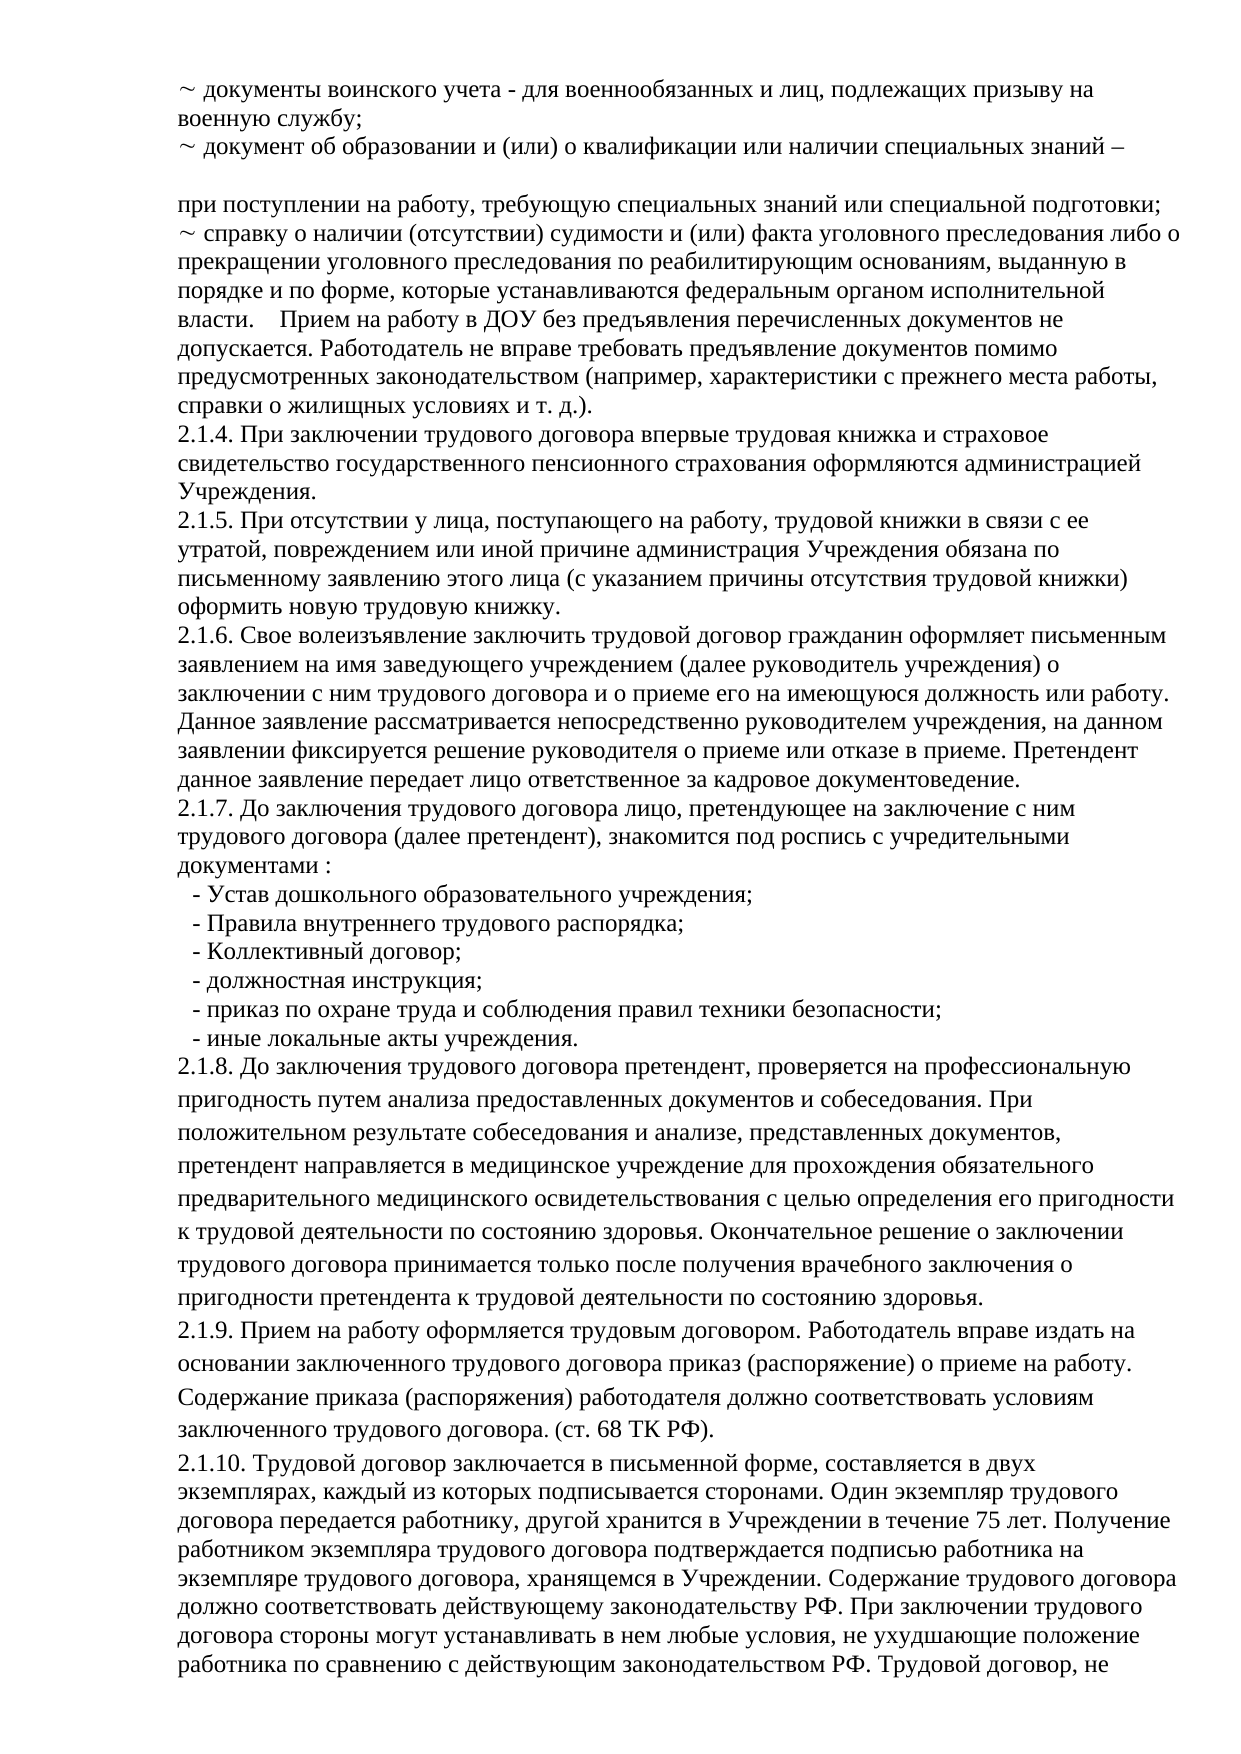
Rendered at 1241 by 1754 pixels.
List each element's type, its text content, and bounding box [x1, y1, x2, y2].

text 2.1.8. До заключения трудового договора претендент, проверяется на профессиональную пригодность путем анализа предоставленных документов и собеседования. При положительном результате собеседования и анализе, представленных документов, претендент направляется в медицинское учреждение для прохождения обязательного предварительного медицинского освидетельствования с целью определения его пригодности к трудовой деятельности по состоянию здоровья. Окончательное решение о заключении трудового договора принимается только после получения врачебного заключения о пригодности претендента к трудовой деятельности по состоянию здоровья. [177, 1051, 1181, 1311]
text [177, 74, 1181, 160]
text 2.1.4. При заключении трудового договора впервые трудовая книжка и страховое свидетельство государственного пенсионного страхования оформляются администрацией Учреждения. [177, 419, 1181, 505]
list - Устав дошкольного образовательного учреждения; [192, 879, 1181, 908]
text 2.1.6. Свое волеизъявление заключить трудовой договор гражданин оформляет письменным заявлением на имя заведующего учреждением (далее руководитель учреждения) о заключении с ним трудового договора и о приеме его на имеющуюся должность или работу. Данное заявление рассматривается непосредственно руководителем учреждения, на данном заявлении фиксируется решение руководителя о приеме или отказе в приеме. Претендент данное заявление передает лицо ответственное за кадровое документоведение. [177, 620, 1181, 793]
text 2.1.9. Прием на работу оформляется трудовым договором. Работодатель вправе издать на основании заключенного трудового договора приказ (распоряжение) о приеме на работу. Содержание приказа (распоряжения) работодателя должно соответствовать условиям заключенного трудового договора. (ст. 68 ТК РФ). [177, 1316, 1181, 1443]
text 2.1.5. При отсутствии у лица, поступающего на работу, трудовой книжки в связи с ее утратой, повреждением или иной причине администрация Учреждения обязана по письменному заявлению этого лица (с указанием причины отсутствия трудовой книжки) оформить новую трудовую книжку. [177, 505, 1181, 620]
text справку о наличии (отсутствии) судимости и (или) факта уголовного преследования либо о прекращении уголовного преследования по реабилитирующим основаниям, выданную в порядке и по форме, которые устанавливаются федеральным органом исполнительной власти. Прием на работу в ДОУ без предъявления перечисленных документов не допускается. Работодатель не вправе требовать предъявление документов помимо предусмотренных законодательством (например, характеристики с прежнего места работы, справки о жилищных условиях и т. д.). [177, 218, 1181, 419]
list - Правила внутреннего трудового распорядка; [192, 908, 1181, 936]
list - приказ по охране труда и соблюдения правил техники безопасности; [192, 994, 1181, 1023]
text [177, 1448, 1181, 1678]
text 2.1.7. До заключения трудового договора лицо, претендующее на заключение с ним трудового договора (далее претендент), знакомится под роспись с учредительными документами : [177, 793, 1181, 879]
list - должностная инструкция; [192, 965, 1181, 994]
list - иные локальные акты учреждения. [192, 1023, 1181, 1051]
text при поступлении на работу, требующую специальных знаний или специальной подготовки; [177, 189, 1181, 218]
list - Коллективный договор; [192, 936, 1181, 965]
